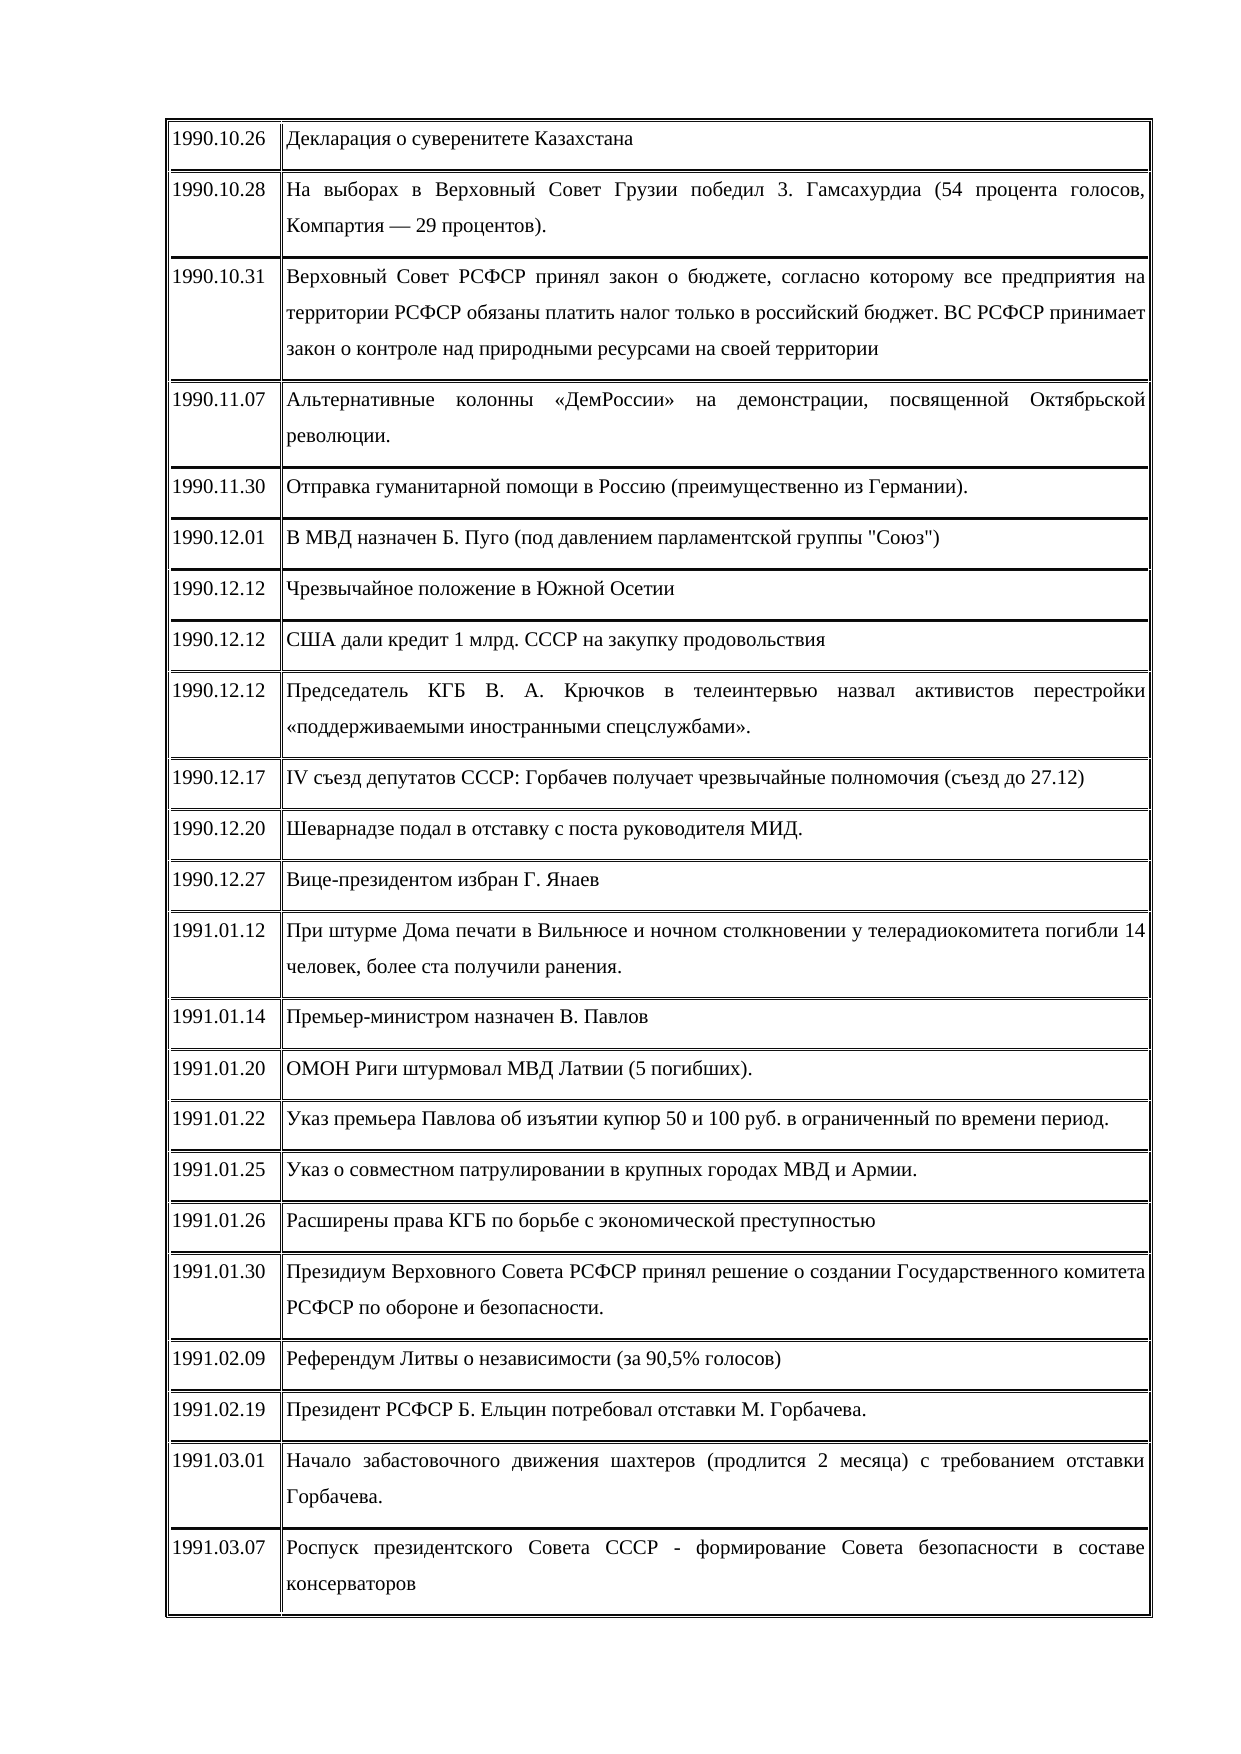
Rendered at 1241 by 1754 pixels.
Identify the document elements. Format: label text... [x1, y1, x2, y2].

table_cell Декларация о суверенитете Казахстана [281, 122, 1149, 169]
table_cell 1990.12.27 [167, 859, 281, 909]
table_cell 1990.10.26 [169, 122, 281, 169]
table_cell ОМОН Риги штурмовал МВД Латвии (5 погибших). [283, 1048, 1150, 1098]
table_cell 1990.12.17 [167, 757, 281, 808]
table_cell 1990.12.12 [167, 670, 281, 757]
table_cell 1991.02.19 [169, 1389, 280, 1440]
table_cell В МВД назначен Б. Пуго (под давлением парламентской группы "Союз") [283, 517, 1149, 568]
table_cell Президент РСФСР Б. Ельцин потребовал отставки М. Горбачева. [283, 1389, 1150, 1440]
table_cell Шеварнадзе подал в отставку с поста руководителя МИД. [281, 808, 1151, 859]
table_cell 1991.03.01 [169, 1440, 280, 1527]
table_cell Указ о совместном патрулировании в крупных городах МВД и Армии. [283, 1149, 1150, 1200]
table_cell Роспуск президентского Совета СССР - формирование Совета безопасности в составе консерваторов [281, 1527, 1149, 1614]
table_cell IV съезд депутатов СССР: Горбачев получает чрезвычайные полномочия (съезд до 27.12) [281, 757, 1151, 808]
table_cell 1991.02.09 [169, 1338, 280, 1389]
table_cell 1991.01.25 [169, 1149, 280, 1200]
table_cell Начало забастовочного движения шахтеров (продлится 2 месяца) с требованием отставки Горбачева. [283, 1440, 1150, 1527]
table_cell Президиум Верховного Совета РСФСР принял решение о создании Государственного комитета РСФСР по обороне и безопасности. [283, 1251, 1150, 1338]
table_cell Референдум Литвы о независимости (за 90,5% голосов) [283, 1338, 1150, 1389]
table_cell Премьер-министром назначен В. Павлов [281, 997, 1151, 1047]
table_cell 1990.12.12 [169, 619, 280, 670]
table_cell Расширены права КГБ по борьбе с экономической преступностью [283, 1200, 1150, 1251]
table_cell 1991.01.20 [169, 1048, 280, 1098]
table_cell 1991.01.22 [169, 1099, 280, 1149]
table_cell 1990.11.07 [169, 379, 280, 466]
table_cell 1991.01.30 [169, 1251, 280, 1338]
table_cell 1991.01.26 [169, 1200, 280, 1251]
table_cell Отправка гуманитарной помощи в Россию (преимущественно из Германии). [283, 466, 1149, 517]
table_cell 1990.10.31 [169, 256, 280, 379]
table_cell Указ премьера Павлова об изъятии купюр 50 и 100 руб. в ограниченный по времени период. [283, 1099, 1150, 1149]
table_cell Верховный Совет РСФСР принял закон о бюджете, согласно которому все предприятия на территории РСФСР обязаны платить налог только в российский бюджет. ВС РСФСР принимает закон о контроле над природными ресурсами на своей территории [283, 256, 1149, 379]
table_cell При штурме Дома печати в Вильнюсе и ночном столкновении у телерадиокомитета погибли 14 человек, более ста получили ранения. [283, 910, 1150, 997]
table_cell 1991.01.14 [167, 997, 281, 1047]
table_cell Председатель КГБ В. А. Крючков в телеинтервью назвал активистов перестройки «поддерживаемыми иностранными спецслужбами». [281, 670, 1151, 757]
table_cell 1990.12.01 [169, 517, 280, 568]
table_cell 1990.10.28 [169, 169, 280, 256]
table_cell Чрезвычайное положение в Южной Осетии [283, 568, 1151, 619]
table_cell На выборах в Верховный Совет Грузии победил 3. Гамсахурдиа (54 процента голосов, Компартия — 29 процентов). [283, 169, 1150, 256]
table_cell 1990.11.30 [169, 466, 280, 517]
table_cell США дали кредит 1 млрд. СССР на закупку продовольствия [283, 619, 1149, 670]
table_cell 1990.12.12 [167, 568, 280, 619]
table_cell 1990.12.20 [167, 808, 281, 859]
table_cell Вице-президентом избран Г. Янаев [281, 859, 1151, 909]
table_cell Альтернативные колонны «ДемРоссии» на демонстрации, посвященной Октябрьской революции. [283, 379, 1150, 466]
table_cell 1991.01.12 [169, 910, 280, 997]
table_cell 1991.03.07 [169, 1527, 281, 1614]
